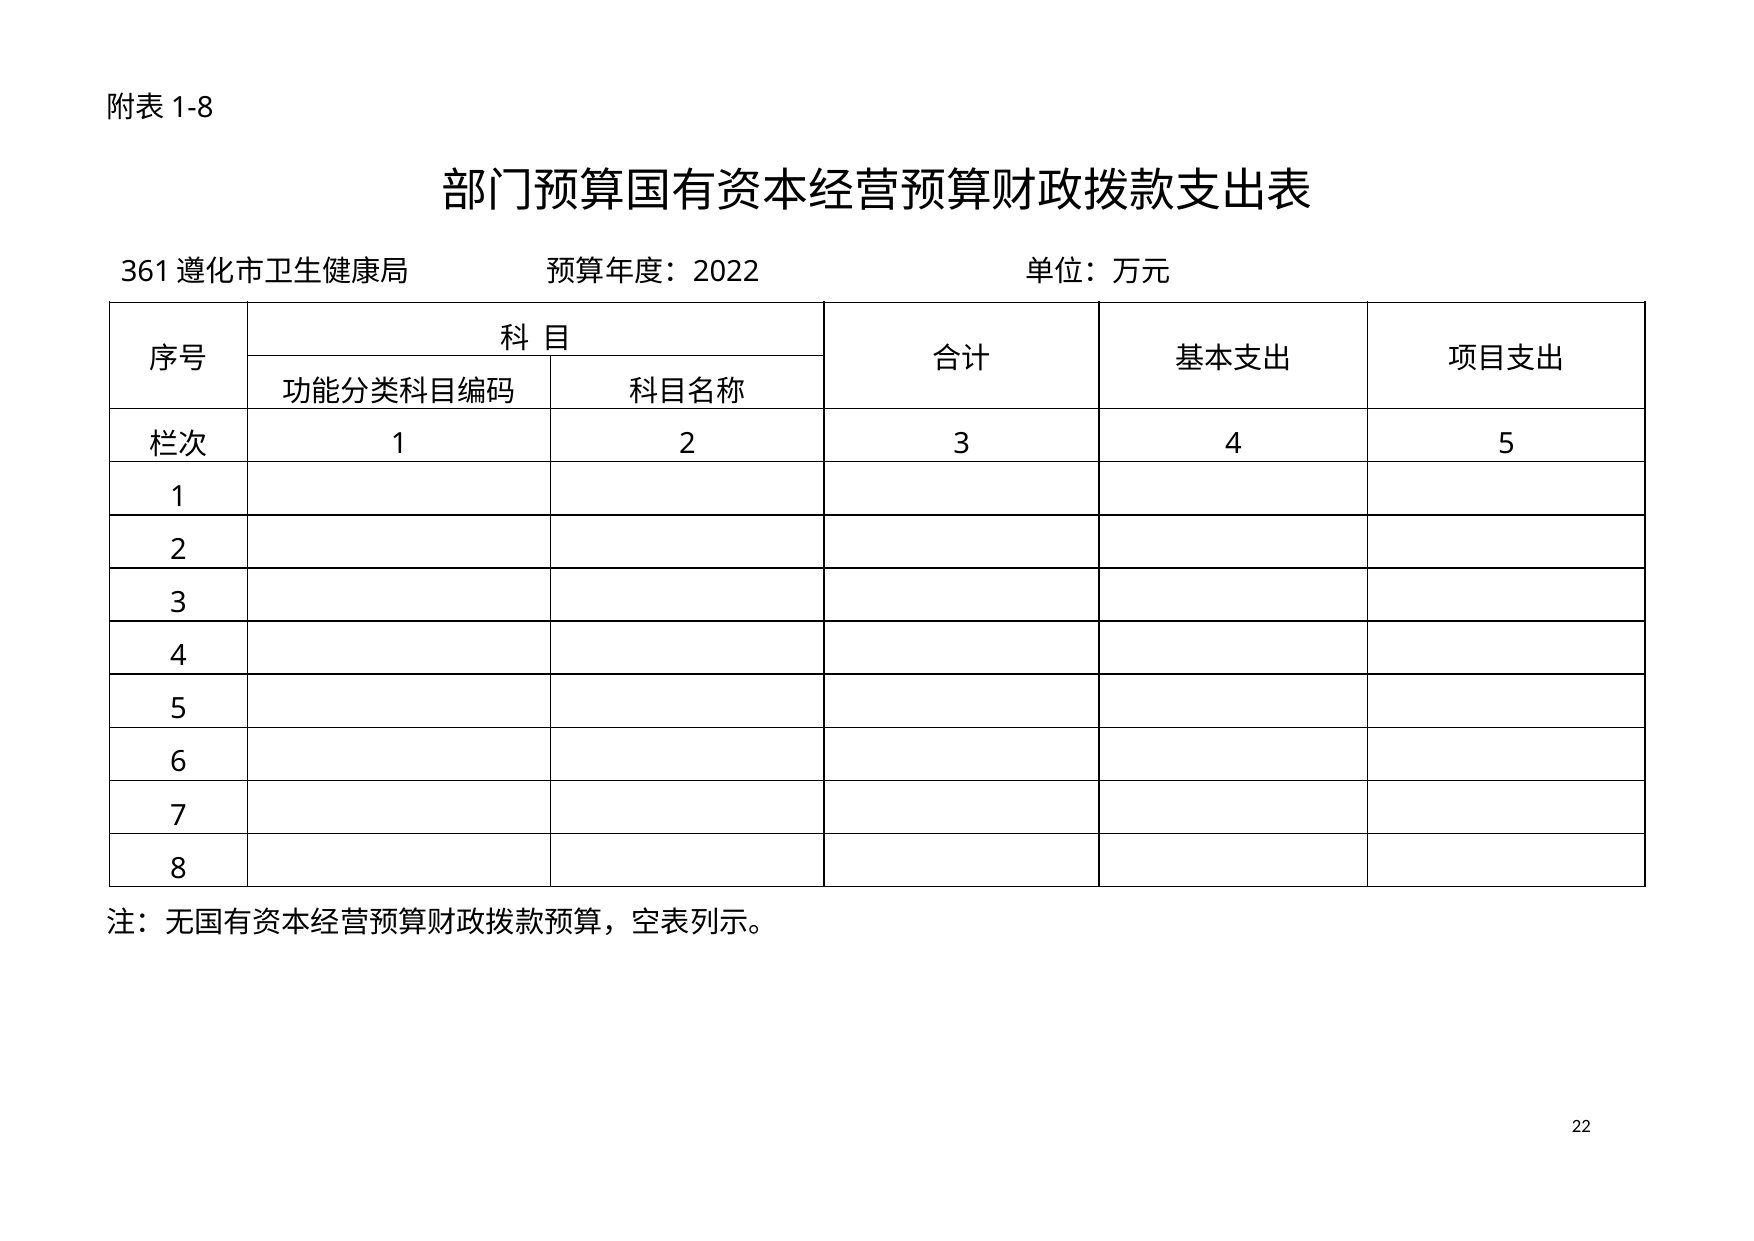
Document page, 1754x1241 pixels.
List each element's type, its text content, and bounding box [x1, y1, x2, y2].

table_cell 序号 [110, 303, 247, 408]
table_cell 项目支出 [1368, 303, 1644, 408]
table_cell [1368, 675, 1644, 726]
table_cell 1 [248, 409, 550, 461]
table_cell [551, 462, 823, 514]
table_cell [551, 569, 823, 620]
table_cell 3 [110, 569, 247, 620]
table_cell [1368, 728, 1644, 779]
table_cell [248, 569, 550, 620]
table_cell [248, 622, 550, 673]
table_cell [248, 781, 550, 833]
table_cell [248, 675, 550, 726]
table_cell [1100, 622, 1367, 673]
table_cell [551, 781, 823, 833]
text 部门预算国有资本经营预算财政拨款支出表 [106, 137, 1648, 235]
table_cell [825, 569, 1098, 620]
table_cell 8 [110, 834, 247, 886]
table_cell 功能分类科目编码 [248, 356, 550, 408]
table_cell 栏次 [110, 409, 247, 461]
table_cell [551, 675, 823, 726]
table_cell [1368, 622, 1644, 673]
table_cell [825, 516, 1098, 567]
table_cell [1368, 569, 1644, 620]
table_header 361遵化市卫生健康局 预算年度：2022 单位：万元 [110, 237, 1644, 301]
table_cell [825, 728, 1098, 779]
table_cell [825, 781, 1098, 833]
table_cell 3 [825, 409, 1098, 461]
table_cell [1100, 675, 1367, 726]
table_cell 2 [110, 516, 247, 567]
table_cell [1368, 781, 1644, 833]
table_cell [551, 834, 823, 886]
table_cell 基本支出 [1100, 303, 1367, 408]
table_cell [1100, 516, 1367, 567]
table_cell [825, 622, 1098, 673]
table_cell [1100, 834, 1367, 886]
table_cell [551, 516, 823, 567]
table_cell 科 目 [248, 303, 823, 354]
table_cell [1368, 516, 1644, 567]
table_cell [825, 834, 1098, 886]
table_cell [1100, 728, 1367, 779]
table_cell 7 [110, 781, 247, 833]
table_cell 4 [1100, 409, 1367, 461]
table_cell 合计 [825, 303, 1098, 408]
table_cell 6 [110, 728, 247, 779]
table_cell [1100, 569, 1367, 620]
table_cell 2 [551, 409, 823, 461]
table_cell [1368, 834, 1644, 886]
table_cell [1368, 462, 1644, 514]
table_cell [551, 728, 823, 779]
table_cell [248, 834, 550, 886]
table_cell [248, 516, 550, 567]
table_cell 1 [110, 462, 247, 514]
table_cell 5 [110, 675, 247, 726]
table_cell [551, 622, 823, 673]
table_cell [248, 728, 550, 779]
table_cell [825, 675, 1098, 726]
text 注：无国有资本经营预算财政拨款预算，空表列示。 [106, 887, 1648, 952]
table_cell 5 [1368, 409, 1644, 461]
table_cell [248, 462, 550, 514]
table_cell [1100, 462, 1367, 514]
table_cell 4 [110, 622, 247, 673]
text 附表1-8 [106, 72, 1648, 137]
table_cell [1100, 781, 1367, 833]
table_cell 科目名称 [551, 356, 823, 408]
table_cell [825, 462, 1098, 514]
